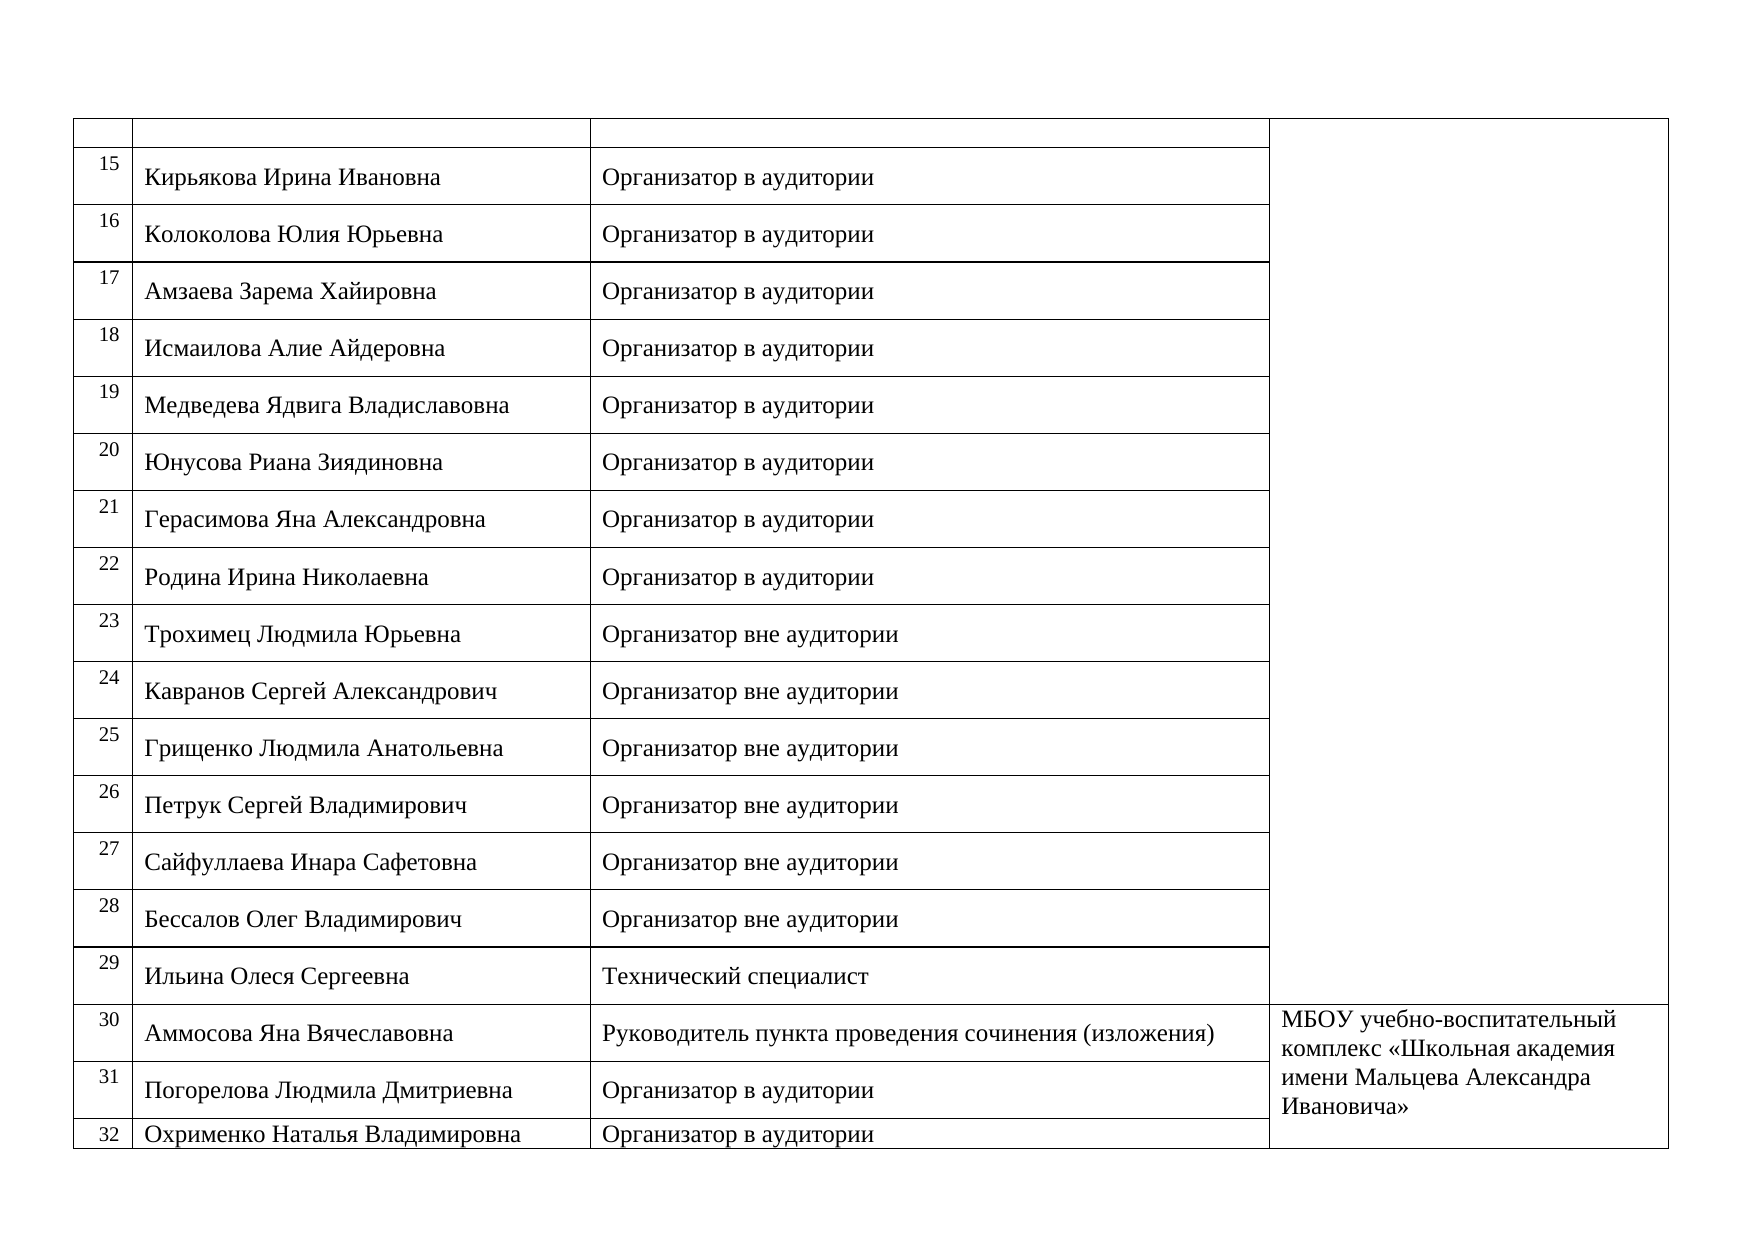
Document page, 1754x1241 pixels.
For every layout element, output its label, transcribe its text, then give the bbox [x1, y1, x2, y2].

table_cell [74, 662, 132, 718]
table_cell Исмаилова Алие Айдеровна [133, 320, 590, 376]
table_cell Родина Ирина Николаевна [133, 548, 590, 604]
table_cell Герасимова Яна Александровна [133, 491, 590, 547]
table_cell Погорелова Людмила Дмитриевна [133, 1062, 590, 1118]
table_cell Организатор в аудитории [591, 548, 1269, 604]
table_cell Ильина Олеся Сергеевна [133, 948, 590, 1003]
table_cell Трохимец Людмила Юрьевна [133, 605, 590, 661]
table_cell Медведева Ядвига Владиславовна [133, 377, 590, 433]
table_cell [74, 434, 132, 490]
table_cell Руководитель пункта проведения сочинения (изложения) [591, 1005, 1269, 1061]
table_cell Организатор в аудитории [591, 320, 1269, 376]
table_cell Организатор вне аудитории [591, 605, 1269, 661]
table_cell Организатор в аудитории [591, 148, 1269, 204]
table_cell Организатор вне аудитории [591, 662, 1269, 718]
table_cell Петрук Сергей Владимирович [133, 776, 590, 832]
table_cell [74, 1005, 132, 1061]
table_cell [74, 377, 132, 433]
table_cell Организатор в аудитории [591, 377, 1269, 433]
table_cell Организатор вне аудитории [591, 776, 1269, 832]
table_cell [591, 119, 1269, 147]
table_cell Колоколова Юлия Юрьевна [133, 205, 590, 261]
table_cell [74, 548, 132, 604]
table_cell Организатор в аудитории [591, 434, 1269, 490]
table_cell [591, 1119, 1269, 1147]
table_cell [74, 890, 132, 946]
table_cell Организатор вне аудитории [591, 833, 1269, 889]
table_cell Кавранов Сергей Александрович [133, 662, 590, 718]
table_cell [74, 491, 132, 547]
table_cell Организатор в аудитории [591, 205, 1269, 261]
table_cell Грищенко Людмила Анатольевна [133, 719, 590, 775]
table_cell [74, 833, 132, 889]
table_cell Организатор в аудитории [591, 491, 1269, 547]
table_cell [133, 119, 590, 147]
table_cell Аммосова Яна Вячеславовна [133, 1005, 590, 1061]
table_cell [74, 948, 132, 1003]
table_cell [74, 1119, 132, 1147]
table_cell Бессалов Олег Владимирович [133, 890, 590, 946]
table_cell Технический специалист [591, 948, 1269, 1003]
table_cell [133, 1119, 590, 1147]
table_cell Организатор вне аудитории [591, 890, 1269, 946]
table_cell МБОУ учебно-воспитательный комплекс «Школьная академия имени Мальцева Александра Ивановича» [1270, 1005, 1668, 1147]
table_cell [74, 148, 132, 204]
table_cell [74, 263, 132, 318]
table_cell [74, 119, 132, 147]
table_cell [74, 320, 132, 376]
table_cell [74, 719, 132, 775]
table_cell [74, 205, 132, 261]
table_cell Организатор в аудитории [591, 263, 1269, 318]
table_cell Кирьякова Ирина Ивановна [133, 148, 590, 204]
table_cell Организатор в аудитории [591, 1062, 1269, 1118]
table_cell [74, 1062, 132, 1118]
table_cell Амзаева Зарема Хайировна [133, 263, 590, 318]
table_cell [74, 605, 132, 661]
table_cell Организатор вне аудитории [591, 719, 1269, 775]
table_cell [74, 776, 132, 832]
table_cell Юнусова Риана Зиядиновна [133, 434, 590, 490]
table_cell Сайфуллаева Инара Сафетовна [133, 833, 590, 889]
